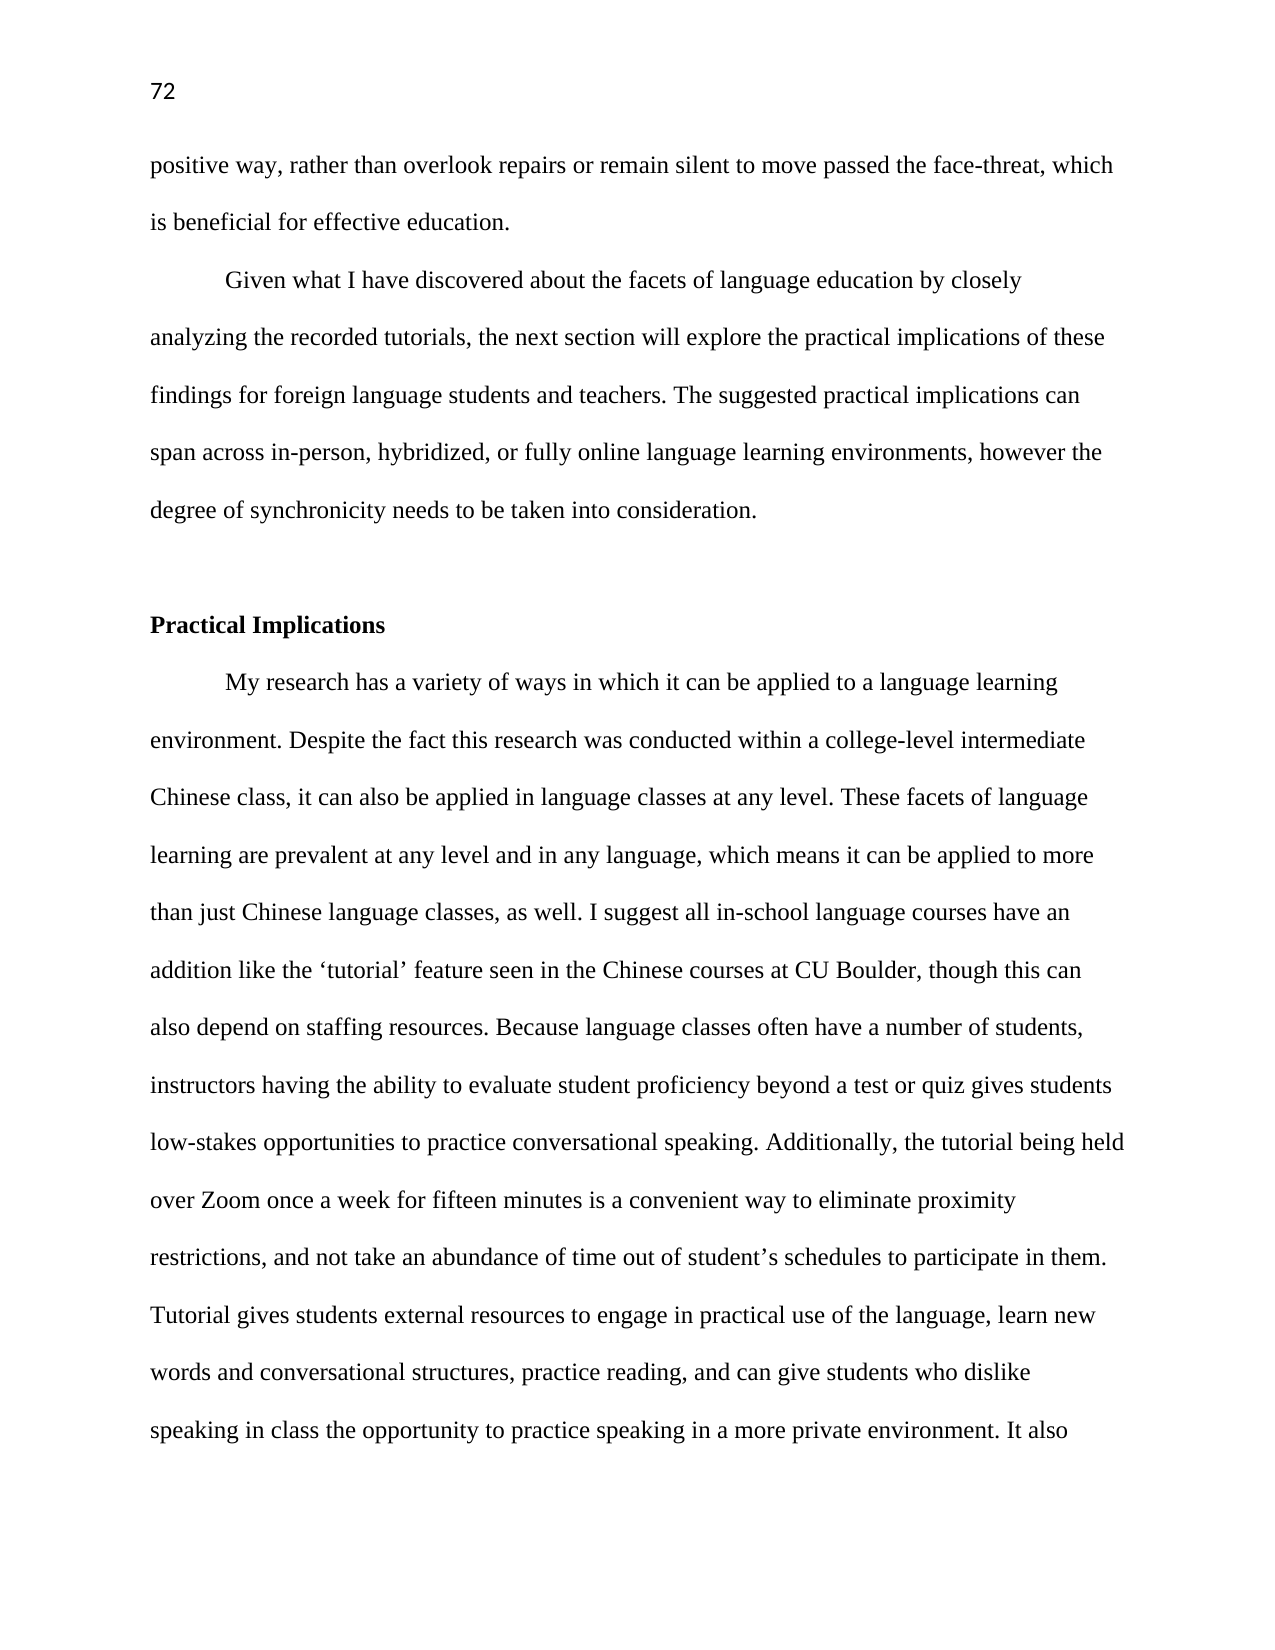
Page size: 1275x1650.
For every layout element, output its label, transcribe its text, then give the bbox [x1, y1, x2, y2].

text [150, 150, 1125, 236]
text Given what I have discovered about the facets of language education by closely analyzing the recorded tutorials, the next section will explore the practical implications of these findings for foreign language students and teachers. The suggested practical implications can span across in-person, hybridized, or fully online language learning environments, however the degree of synchronicity needs to be taken into consideration. [150, 265, 1125, 524]
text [150, 667, 1125, 1444]
text Practical Implications [150, 610, 1125, 639]
